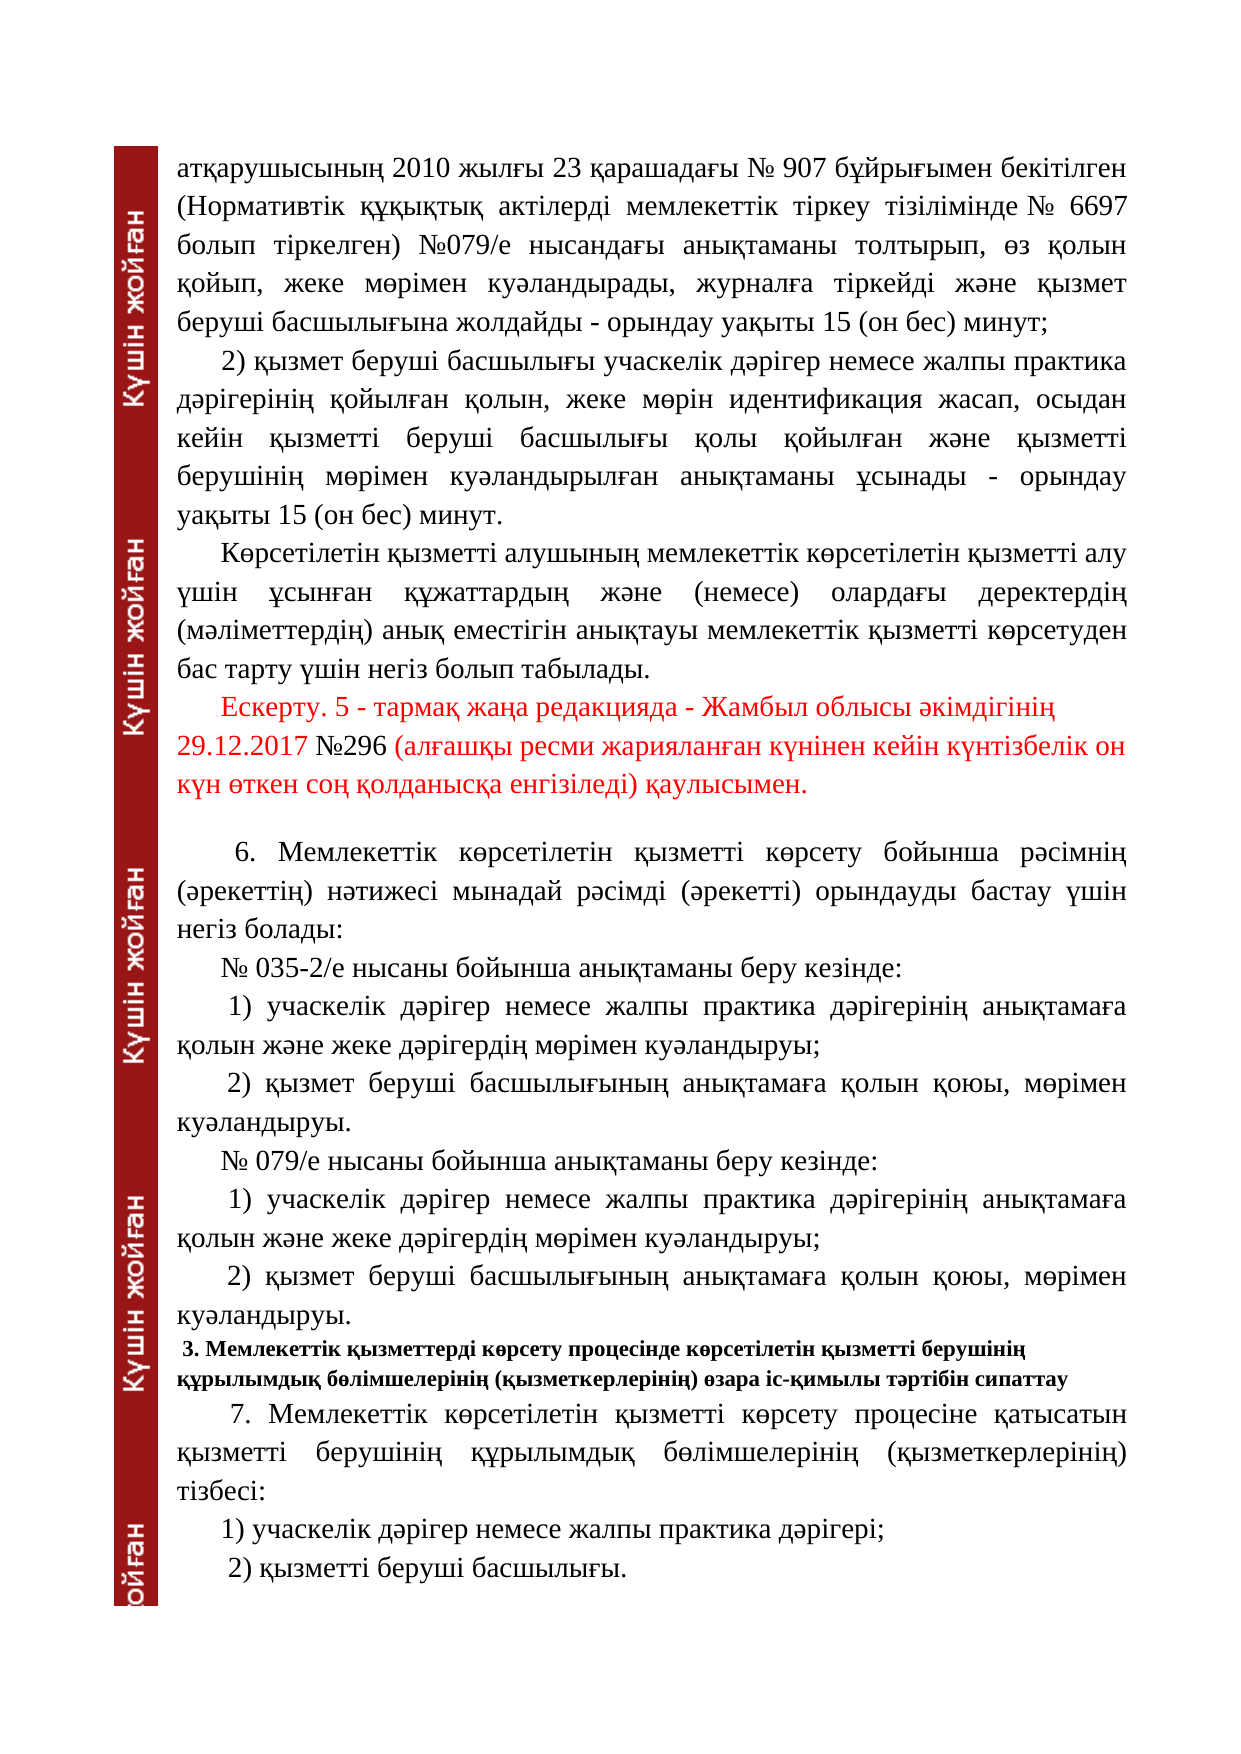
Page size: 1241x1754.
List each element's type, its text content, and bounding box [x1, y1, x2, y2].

text Ескерту. 5 - тармақ жаңа редакцияда - Жамбыл облысы әкімдігінің 29.12.2017 №296 (алғашқы ресми жарияланған күнінен кейін күнтізбелік он күн өткен соң қолданысқа енгізіледі) қаулысымен. [112, 689, 1128, 830]
picture [114, 1253, 158, 1258]
text 1) учаскелік дәрігер немесе жалпы практика дәрігері; [112, 1511, 1128, 1545]
text 2) қызмет беруші басшылығының анықтамаға қолын қоюы, мөрімен куәландыруы. [112, 1066, 1128, 1138]
picture [114, 1506, 158, 1511]
text Көрсетілетін қызметті алушының мемлекеттік көрсетілетін қызметті алу үшін ұсынған құжаттардың және (немесе) олардағы деректердің (мәліметтердің) анық еместігін анықтауы мемлекеттік қызметті көрсетуден бас тарту үшін негіз болып табылады. [112, 535, 1128, 684]
picture [114, 1392, 158, 1396]
text 6. Мемлекеттік көрсетілетін қызметті көрсету бойынша рәсімнің (әрекеттің) нәтижесі мынадай рәсімді (әрекетті) орындауды бастау үшін негіз болады: [112, 834, 1128, 945]
text 3. Мемлекеттік қызметтерді көрсету процесінде көрсетілетін қызметті берушінің құрылымдық бөлімшелерінің (қызметкерлерінің) өзара іс-қимылы тәртібін сипаттау [112, 1335, 1128, 1392]
picture [114, 1545, 158, 1550]
picture [114, 1176, 158, 1181]
picture [114, 830, 158, 834]
picture [114, 983, 158, 988]
text 1) учаскелік дәрігер немесе жалпы практика дәрігерінің анықтамаға қолын және жеке дәрігердің мөрімен куәландыруы; [112, 988, 1128, 1061]
text 1) учаскелік дәрігер немесе жалпы практика дәрігерінің анықтамаға қолын және жеке дәрігердің мөрімен куәландыруы; [112, 1181, 1128, 1253]
text 2) қызмет беруші басшылығының анықтамаға қолын қоюы, мөрімен куәландыруы. [112, 1258, 1128, 1330]
text 7. Мемлекеттік көрсетілетін қызметті көрсету процесіне қатысатын қызметті берушінің құрылымдық бөлімшелерінің (қызметкерлерінің) тізбесі: [112, 1396, 1128, 1506]
text № 035-2/е нысаны бойынша анықтаманы беру кезінде: [112, 950, 1128, 983]
picture [114, 1138, 158, 1143]
picture [114, 1583, 158, 1606]
picture [114, 338, 158, 343]
picture [114, 945, 158, 950]
picture [114, 530, 158, 535]
picture [114, 146, 158, 150]
picture [114, 1061, 158, 1066]
picture [114, 1330, 158, 1335]
picture [114, 684, 158, 689]
text № 079/е нысаны бойынша анықтаманы беру кезінде: [112, 1143, 1128, 1176]
text 2) қызметті беруші басшылығы. [112, 1550, 1128, 1583]
